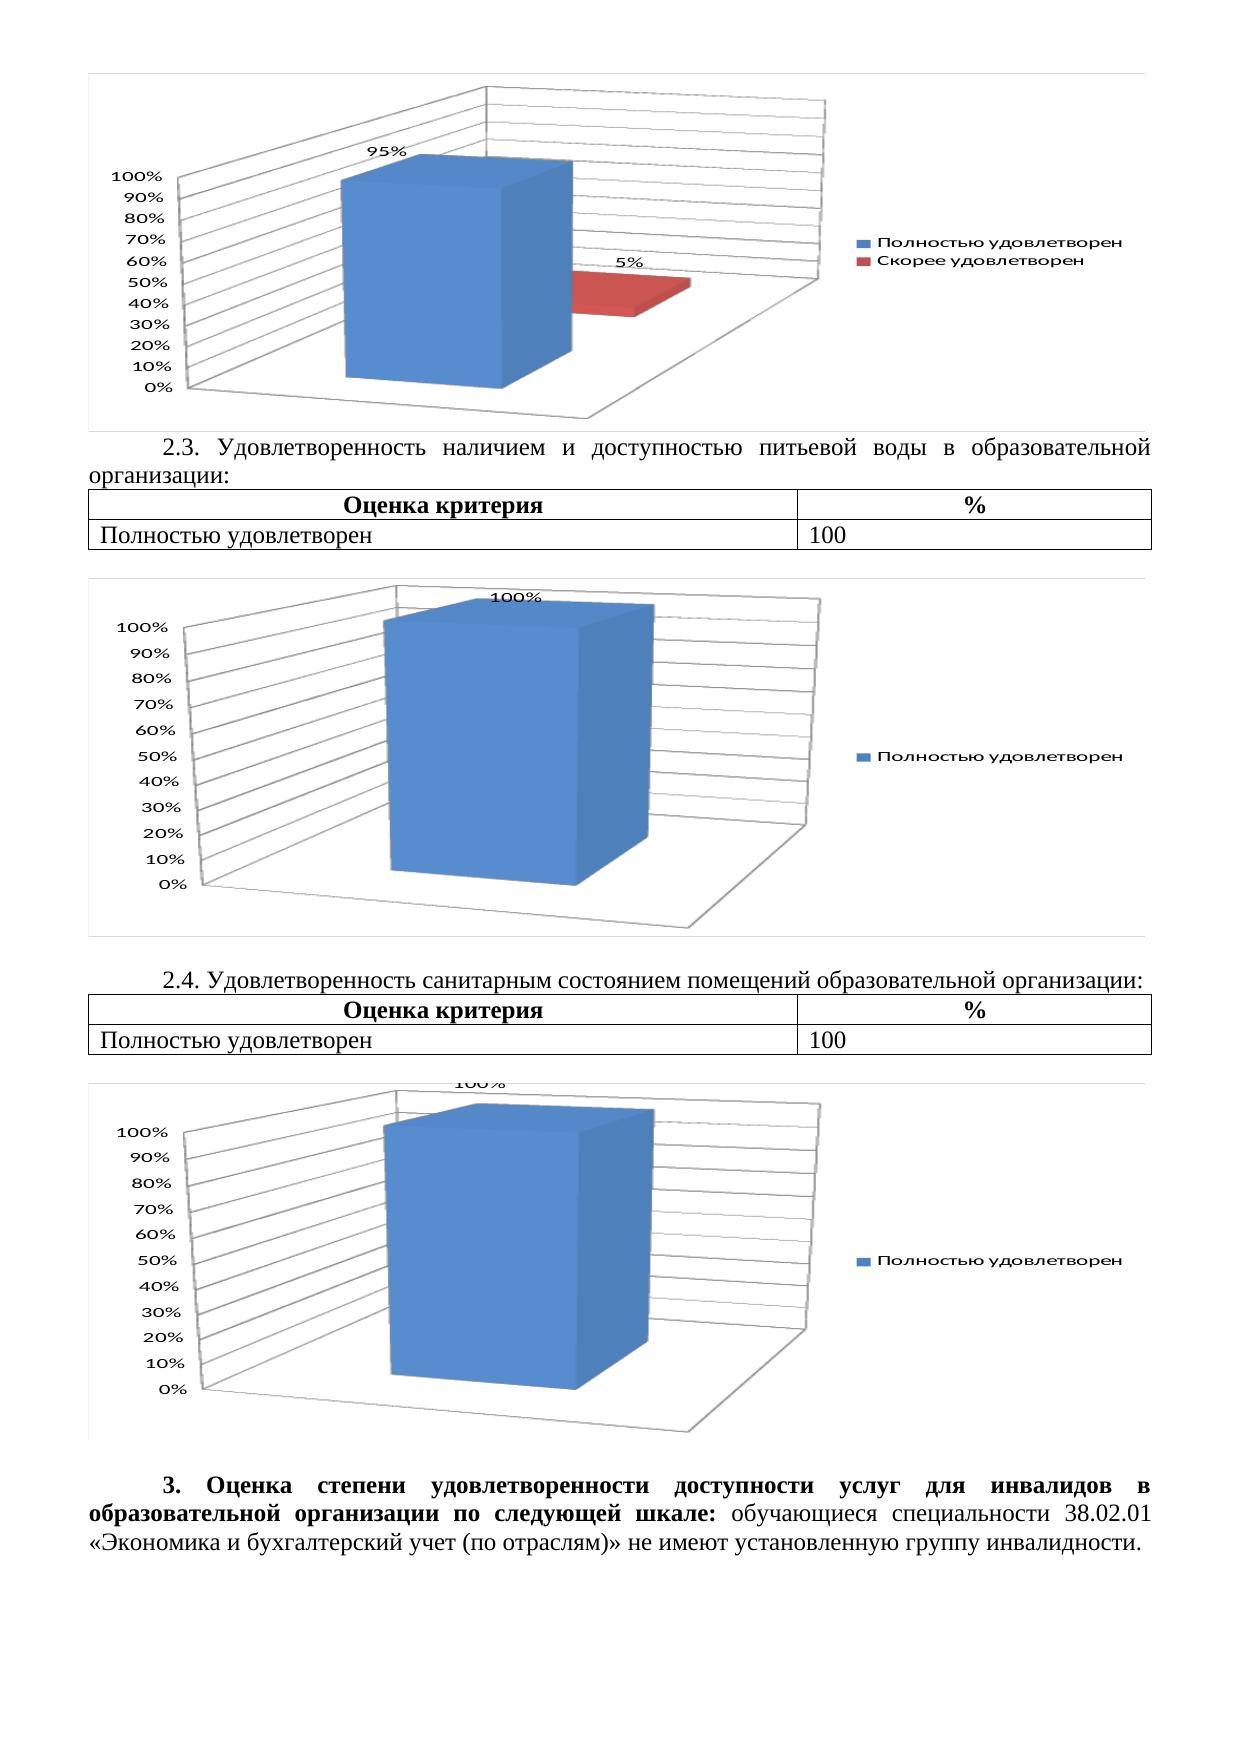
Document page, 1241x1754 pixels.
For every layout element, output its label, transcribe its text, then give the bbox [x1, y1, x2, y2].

table_header % [798, 995, 1151, 1024]
table_header % [798, 490, 1151, 519]
table_header Оценка критерия [89, 490, 797, 519]
table_cell Полностью удовлетворен [89, 1025, 797, 1053]
table_header Оценка критерия [89, 995, 797, 1024]
text 2.3. Удовлетворенность наличием и доступностью питьевой воды в образовательной организации: [89, 432, 1152, 489]
table_cell Полностью удовлетворен [89, 520, 797, 549]
text 3. Оценка степени удовлетворенности доступности услуг для инвалидов в образовательной организации по следующей шкале: обучающиеся специальности 38.02.01 «Экономика и бухгалтерский учет (по отраслям)» не имеют установленную группу инвалидности. [89, 1470, 1152, 1556]
table_cell 100 [798, 520, 1151, 549]
table_cell 100 [798, 1025, 1151, 1053]
text 2.4. Удовлетворенность санитарным состоянием помещений образовательной организации: [89, 965, 1152, 994]
